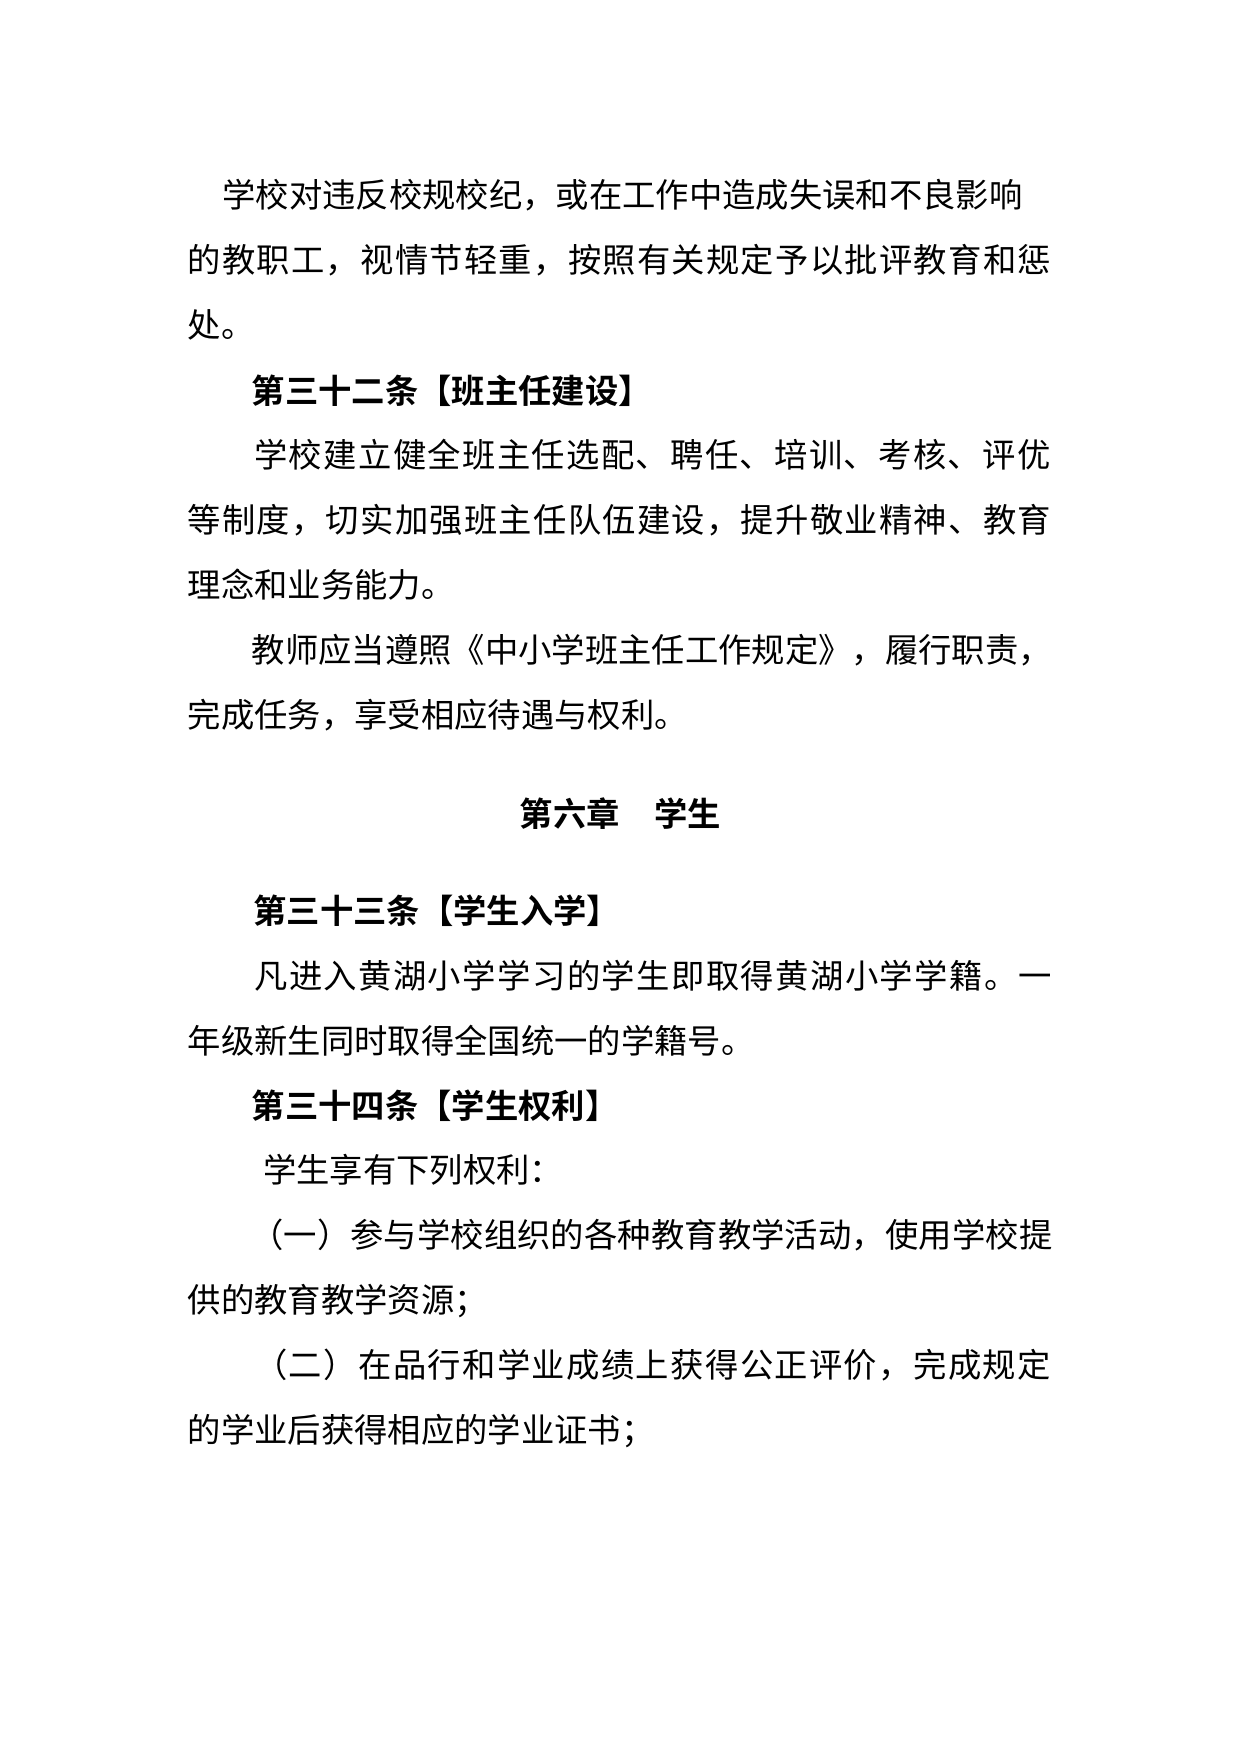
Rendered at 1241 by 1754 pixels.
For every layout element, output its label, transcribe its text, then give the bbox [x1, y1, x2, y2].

text 的教职工，视情节轻重，按照有关规定予以批评教育和惩处。 [187, 227, 1053, 357]
text 第三十三条【学生入学】 [187, 877, 1053, 942]
text 第三十四条【学生权利】 [187, 1072, 1053, 1137]
text 学校建立健全班主任选配、聘任、培训、考核、评优等制度，切实加强班主任队伍建设，提升敬业精神、教育理念和业务能力。 [187, 422, 1053, 617]
text 学校对违反校规校纪，或在工作中造成失误和不良影响 [187, 162, 1053, 227]
text 学生享有下列权利： [187, 1137, 1053, 1202]
text （二）在品行和学业成绩上获得公正评价，完成规定的学业后获得相应的学业证书； [187, 1332, 1053, 1462]
list 学生 [187, 779, 1053, 844]
text 教师应当遵照《中小学班主任工作规定》，履行职责，完成任务，享受相应待遇与权利。 [187, 617, 1053, 747]
text 第三十二条【班主任建设】 [187, 357, 1053, 422]
text 凡进入黄湖小学学习的学生即取得黄湖小学学籍。一年级新生同时取得全国统一的学籍号。 [187, 942, 1053, 1072]
text （一）参与学校组织的各种教育教学活动，使用学校提供的教育教学资源； [187, 1202, 1053, 1332]
